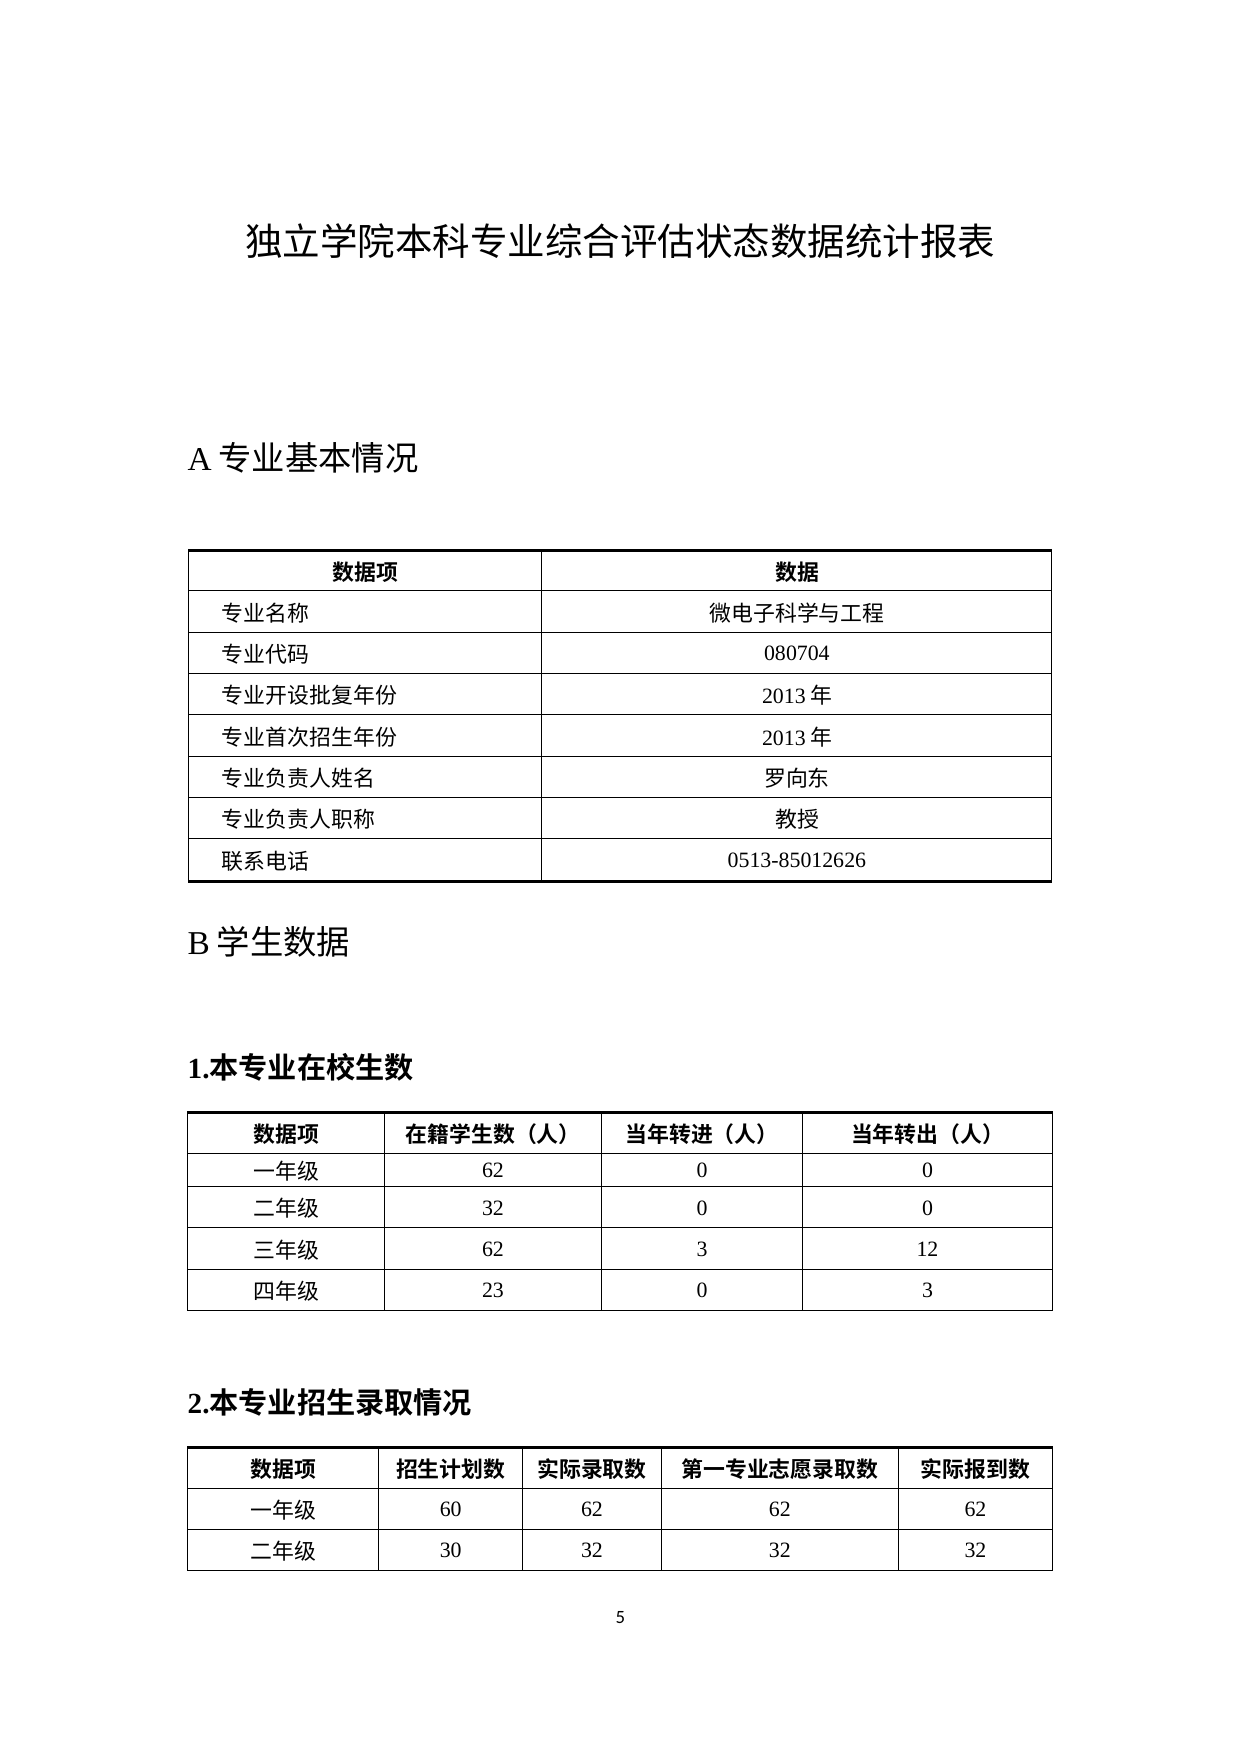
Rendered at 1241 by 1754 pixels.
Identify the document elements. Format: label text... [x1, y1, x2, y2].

table_cell 2013年 [542, 674, 1051, 714]
table_cell 0513-85012626 [542, 839, 1051, 880]
table_cell 一年级 [188, 1489, 378, 1529]
table_cell 12 [803, 1228, 1052, 1269]
table_cell 0 [602, 1154, 802, 1186]
table_header 数据项 [188, 1114, 384, 1152]
table_header 数据 [542, 552, 1051, 590]
table_cell 32 [385, 1187, 601, 1227]
text 1.本专业在校生数 [187, 1033, 1053, 1098]
table_header 实际报到数 [899, 1449, 1052, 1487]
table_cell 080704 [542, 633, 1051, 673]
table_cell 一年级 [188, 1154, 384, 1186]
table_header 在籍学生数（人） [385, 1114, 601, 1152]
table_cell 联系电话 [189, 839, 541, 880]
table_cell 23 [385, 1270, 601, 1310]
table_cell 专业开设批复年份 [189, 674, 541, 714]
table_cell 专业代码 [189, 633, 541, 673]
table_cell 62 [385, 1228, 601, 1269]
table_header 第一专业志愿录取数 [662, 1449, 898, 1487]
table_cell 32 [523, 1530, 661, 1570]
table_cell 3 [602, 1228, 802, 1269]
table_cell 2013年 [542, 715, 1051, 756]
table_cell 3 [803, 1270, 1052, 1310]
table_cell 二年级 [188, 1530, 378, 1570]
text A专业基本情况 [187, 423, 1053, 488]
table_header 当年转出（人） [803, 1114, 1052, 1152]
table_cell 罗向东 [542, 757, 1051, 797]
table_cell 0 [602, 1270, 802, 1310]
table_cell 32 [662, 1530, 898, 1570]
table_cell 32 [899, 1530, 1052, 1570]
table_cell 专业负责人职称 [189, 798, 541, 838]
text 2.本专业招生录取情况 [187, 1368, 1053, 1433]
table_cell 专业名称 [189, 591, 541, 632]
table_cell 62 [385, 1154, 601, 1186]
table_cell 0 [602, 1187, 802, 1227]
table_cell 专业首次招生年份 [189, 715, 541, 756]
text B学生数据 [187, 908, 1053, 973]
table_cell 62 [662, 1489, 898, 1529]
table_header 数据项 [188, 1449, 378, 1487]
table_cell 62 [523, 1489, 661, 1529]
table_cell 62 [899, 1489, 1052, 1529]
table_cell 二年级 [188, 1187, 384, 1227]
table_cell 0 [803, 1154, 1052, 1186]
table_cell 微电子科学与工程 [542, 591, 1051, 632]
table_cell 60 [379, 1489, 522, 1529]
table_cell 教授 [542, 798, 1051, 838]
table_header 实际录取数 [523, 1449, 661, 1487]
table_cell 专业负责人姓名 [189, 757, 541, 797]
table_cell 三年级 [188, 1228, 384, 1269]
table_cell 30 [379, 1530, 522, 1570]
table_cell 0 [803, 1187, 1052, 1227]
table_header 数据项 [189, 552, 541, 590]
table_header 招生计划数 [379, 1449, 522, 1487]
table_header 当年转进（人） [602, 1114, 802, 1152]
table_cell 四年级 [188, 1270, 384, 1310]
text 独立学院本科专业综合评估状态数据统计报表 [187, 207, 1053, 272]
